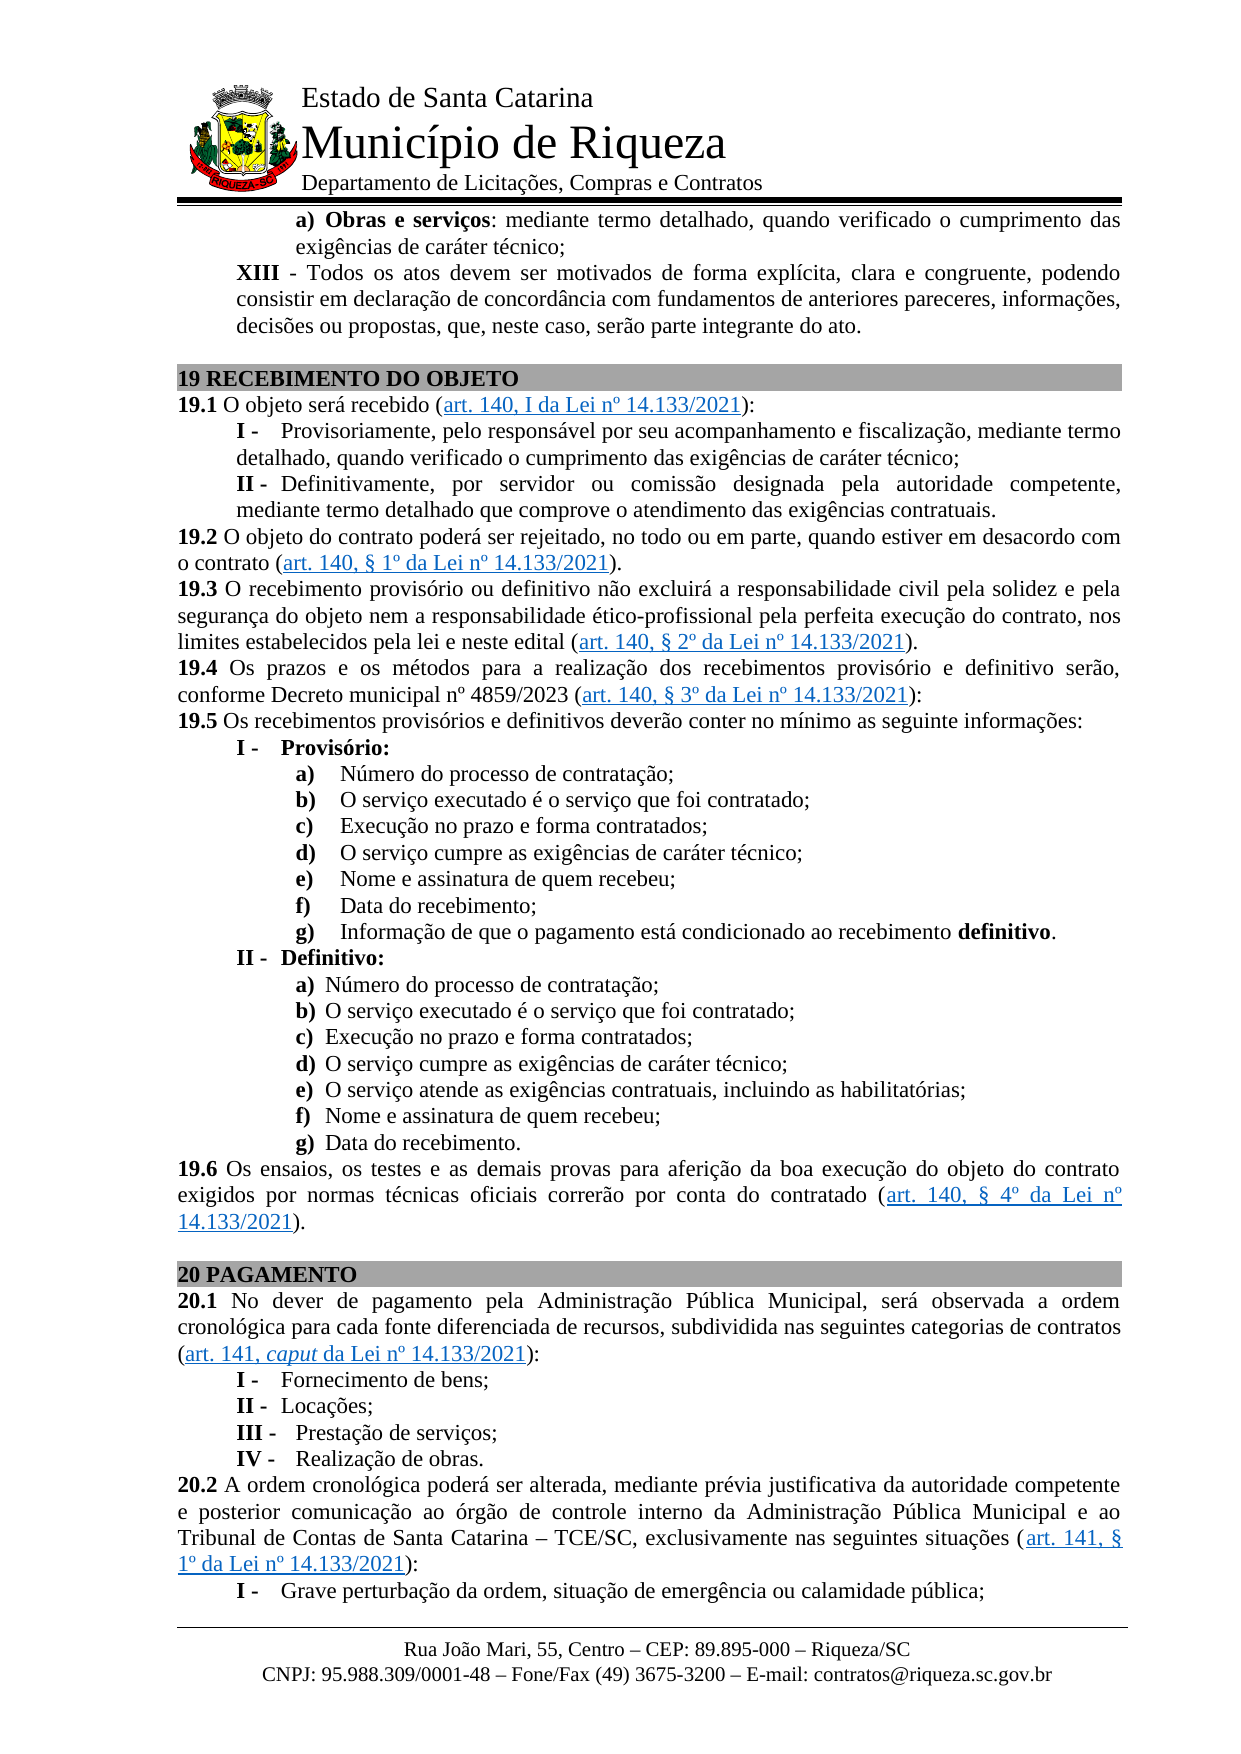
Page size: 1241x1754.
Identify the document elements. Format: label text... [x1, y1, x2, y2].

list O serviço atende as exigências contratuais, incluindo as habilitatórias; [295, 1076, 1063, 1102]
list Provisoriamente, pelo responsável por seu acompanhamento e fiscalização, mediante termo detalhado, quando verificado o cumprimento das exigências de caráter técnico; [236, 417, 1122, 470]
list Data do recebimento; [295, 892, 1063, 918]
list Definitivo: [236, 944, 1063, 971]
list Número do processo de contratação; [295, 971, 1063, 997]
list Prestação de serviços; [236, 1419, 1122, 1445]
subtitle 19 RECEBIMENTO DO OBJETO [177, 364, 1122, 391]
list Provisório: [236, 733, 1063, 760]
text 19.5 Os recebimentos provisórios e definitivos deverão conter no mínimo as seguinte informações: [177, 707, 1122, 733]
list Locações; [236, 1392, 1122, 1419]
list Nome e assinatura de quem recebeu; [295, 1102, 1063, 1129]
list O serviço cumpre as exigências de caráter técnico; [295, 1050, 1063, 1076]
list Data do recebimento. [295, 1129, 1063, 1155]
text 19.1 O objeto será recebido (art. 140, I da Lei nº 14.133/2021): [177, 391, 1122, 417]
list Nome e assinatura de quem recebeu; [295, 865, 1063, 892]
list Realização de obras. [236, 1445, 1122, 1471]
list O serviço executado é o serviço que foi contratado; [295, 786, 1063, 813]
text 20.2 A ordem cronológica poderá ser alterada, mediante prévia justificativa da autoridade competente e posterior comunicação ao órgão de controle interno da Administração Pública Municipal e ao Tribunal de Contas de Santa Catarina – TCE/SC, exclusivamente nas seguintes situações (art. 141, § 1º da Lei nº 14.133/2021): [177, 1471, 1122, 1577]
subtitle 20 PAGAMENTO [177, 1261, 1122, 1287]
text 19.3 O recebimento provisório ou definitivo não excluirá a responsabilidade civil pela solidez e pela segurança do objeto nem a responsabilidade ético-profissional pela perfeita execução do contrato, nos limites estabelecidos pela lei e neste edital (art. 140, § 2º da Lei nº 14.133/2021). [177, 575, 1122, 654]
text 19.2 O objeto do contrato poderá ser rejeitado, no todo ou em parte, quando estiver em desacordo com o contrato (art. 140, § 1º da Lei nº 14.133/2021). [177, 523, 1122, 575]
list Execução no prazo e forma contratados; [295, 1023, 1063, 1050]
list O serviço cumpre as exigências de caráter técnico; [295, 839, 1063, 865]
list Execução no prazo e forma contratados; [295, 813, 1063, 839]
list Informação de que o pagamento está condicionado ao recebimento definitivo. [295, 918, 1063, 944]
text XIII - Todos os atos devem ser motivados de forma explícita, clara e congruente, podendo consistir em declaração de concordância com fundamentos de anteriores pareceres, informações, decisões ou propostas, que, neste caso, serão parte integrante do ato. [236, 259, 1122, 338]
list Obras e serviços: mediante termo detalhado, quando verificado o cumprimento das exigências de caráter técnico; [295, 206, 1122, 259]
text 19.6 Os ensaios, os testes e as demais provas para aferição da boa execução do objeto do contrato exigidos por normas técnicas oficiais correrão por conta do contratado (art. 140, § 4º da Lei nº 14.133/2021). [177, 1155, 1122, 1234]
text 19.4 Os prazos e os métodos para a realização dos recebimentos provisório e definitivo serão, conforme Decreto municipal nº 4859/2023 (art. 140, § 3º da Lei nº 14.133/2021): [177, 654, 1122, 707]
list Definitivamente, por servidor ou comissão designada pela autoridade competente, mediante termo detalhado que comprove o atendimento das exigências contratuais. [236, 470, 1122, 523]
list Fornecimento de bens; [236, 1366, 1122, 1392]
list O serviço executado é o serviço que foi contratado; [295, 997, 1063, 1023]
list Número do processo de contratação; [295, 760, 1063, 786]
list Grave perturbação da ordem, situação de emergência ou calamidade pública; [236, 1577, 1122, 1603]
text 20.1 No dever de pagamento pela Administração Pública Municipal, será observada a ordem cronológica para cada fonte diferenciada de recursos, subdividida nas seguintes categorias de contratos (art. 141, caput da Lei nº 14.133/2021): [177, 1287, 1122, 1366]
